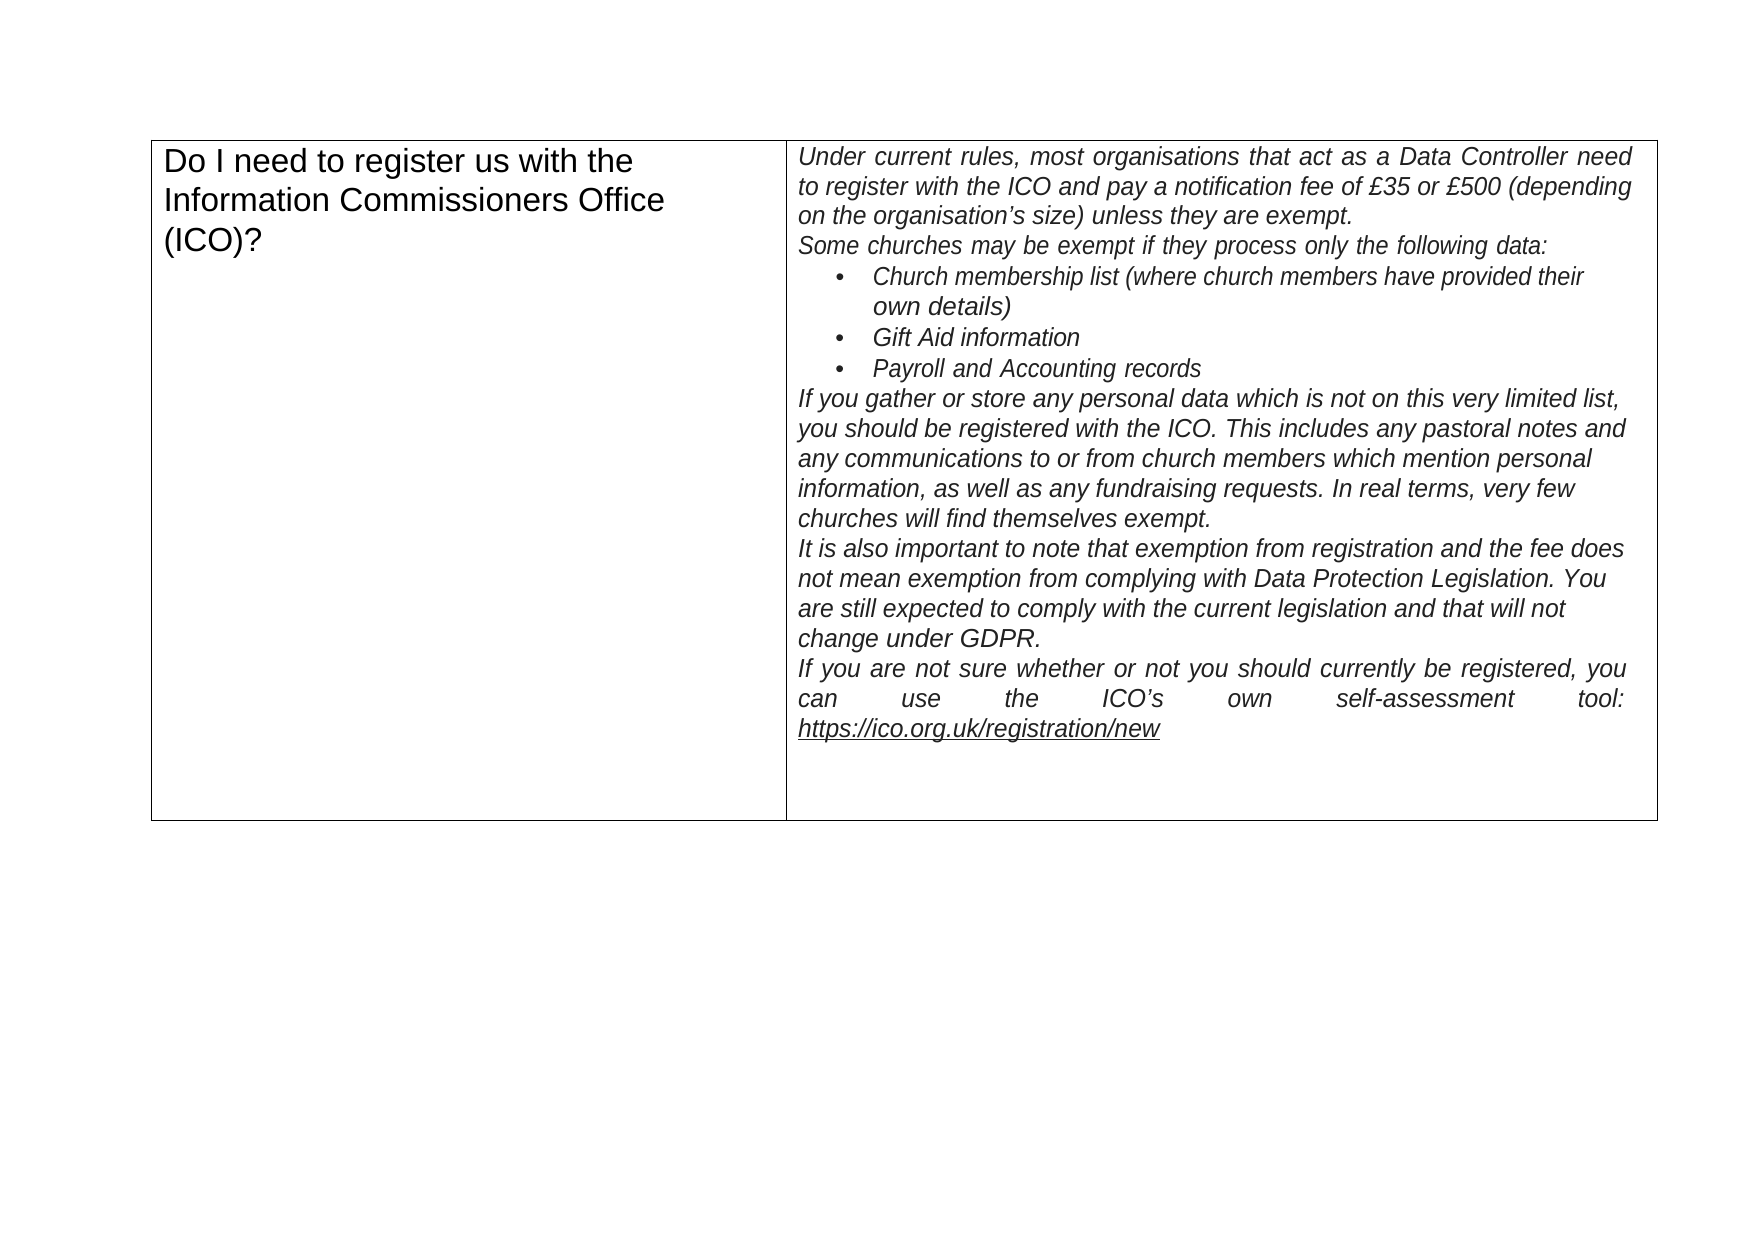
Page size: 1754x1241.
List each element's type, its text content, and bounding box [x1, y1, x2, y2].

table_cell Under current rules, most organisations that act as a Data Controller need to register with the ICO and pay a notification fee of £35 or £500 (depending on the organisation’s size) unless they are exempt. Some churches may be exempt if they process only the following data: Church membership list (where church members have provided their own details) Gift Aid information Payroll and Accounting records If you gather or store any personal data which is not on this very limited list, you should be registered with the ICO. This includes any pastoral notes and any communications to or from church members which mention personal information, as well as any fundraising requests. In real terms, very few churches will find themselves exempt. It is also important to note that exemption from registration and the fee does not mean exemption from complying with Data Protection Legislation. You are still expected to comply with the current legislation and that will not change under GDPR. If you are not sure whether or not you should currently be registered, you can use the ICO’s own self-assessment tool: https://ico.org.uk/registration/new [787, 141, 1657, 820]
table_cell Do I need to register us with the Information Commissioners Office (ICO)? [152, 141, 786, 820]
